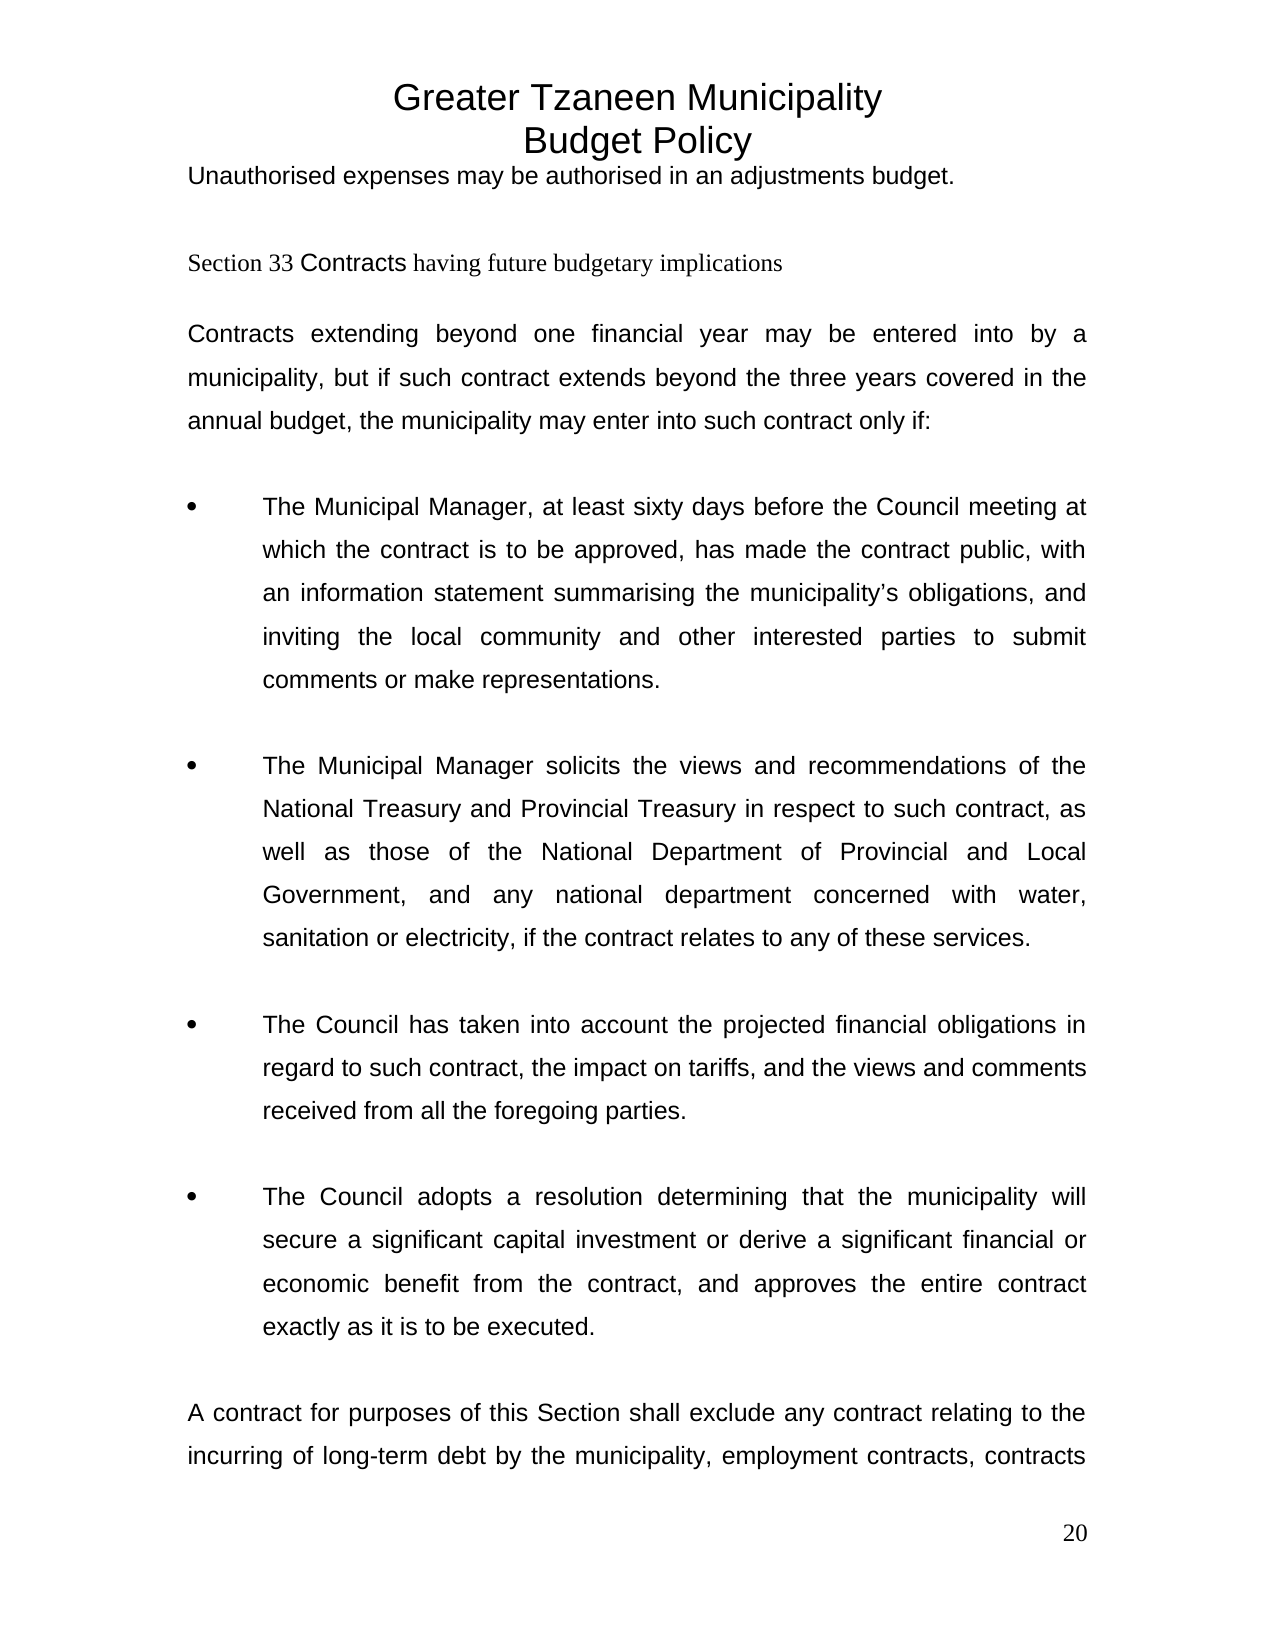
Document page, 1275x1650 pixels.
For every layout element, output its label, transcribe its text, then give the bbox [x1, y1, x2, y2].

list The Municipal Manager solicits the views and recommendations of the National Treasury and Provincial Treasury in respect to such contract, as well as those of the National Department of Provincial and Local Government, and any national department concerned with water, sanitation or electricity, if the contract relates to any of these services. [187, 751, 1088, 952]
list The Council adopts a resolution determining that the municipality will secure a significant capital investment or derive a significant financial or economic benefit from the contract, and approves the entire contract exactly as it is to be executed. [187, 1182, 1088, 1341]
list The Municipal Manager, at least sixty days before the Council meeting at which the contract is to be approved, has made the contract public, with an information statement summarising the municipality’s obligations, and inviting the local community and other interested parties to submit comments or make representations. [187, 492, 1088, 693]
list The Council has taken into account the projected financial obligations in regard to such contract, the impact on tariffs, and the views and comments received from all the foregoing parties. [187, 1010, 1088, 1125]
text Contracts extending beyond one financial year may be entered into by a municipality, but if such contract extends beyond the three years covered in the annual budget, the municipality may enter into such contract only if: [187, 319, 1088, 434]
text Unauthorised expenses may be authorised in an adjustments budget. [187, 161, 1088, 190]
text Section 33 Contracts having future budgetary implications [187, 247, 1088, 276]
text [187, 1398, 1088, 1470]
